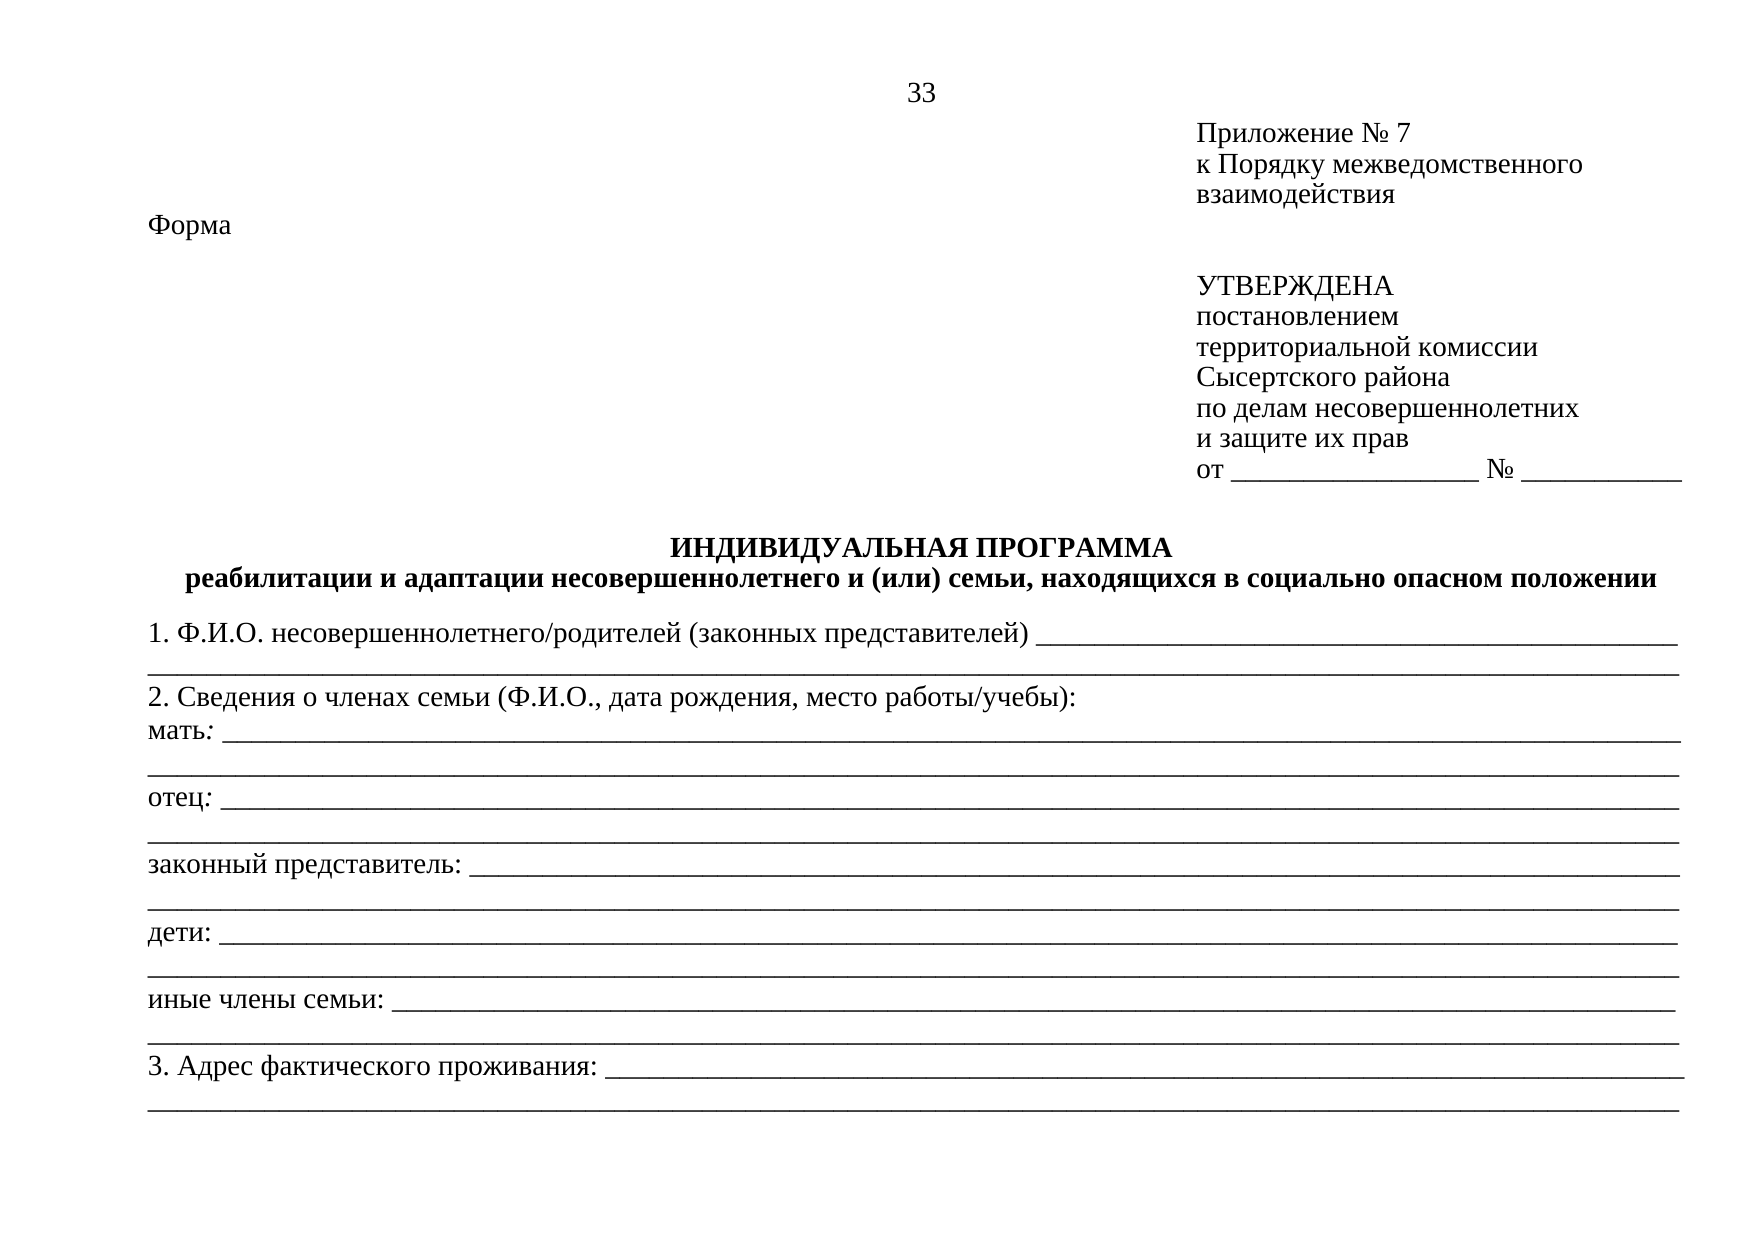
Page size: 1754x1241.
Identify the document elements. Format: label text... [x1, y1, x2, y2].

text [148, 1081, 1695, 1115]
text к Порядку межведомственного взаимодействия [1196, 149, 1695, 210]
text _________________________________________________________________________________________________________ [148, 746, 1695, 779]
text Приложение № 7 [709, 118, 1695, 149]
text 3. Адрес фактического проживания: __________________________________________________________________________ [148, 1048, 1695, 1081]
text отец: ____________________________________________________________________________________________________ [148, 779, 1695, 813]
text реабилитации и адаптации несовершеннолетнего и (или) семьи, находящихся в социально опасном положении [148, 563, 1695, 594]
text дети: ____________________________________________________________________________________________________ [148, 914, 1695, 947]
text ИНДИВИДУАЛЬНАЯ ПРОГРАММА [148, 533, 1695, 563]
text территориальной комиссии Сысертского района [1196, 332, 1695, 393]
text _________________________________________________________________________________________________________ [148, 648, 1695, 679]
text иные члены семьи: ________________________________________________________________________________________ [148, 981, 1695, 1014]
text 1. Ф.И.О. несовершеннолетнего/родителей (законных представителей) ____________________________________________ [148, 618, 1695, 648]
text _________________________________________________________________________________________________________ [148, 947, 1695, 981]
text мать: ____________________________________________________________________________________________________ [148, 712, 1695, 746]
text законный представитель: ___________________________________________________________________________________ [148, 847, 1695, 880]
text от _________________ № ___________ [1196, 454, 1695, 485]
text Форма [148, 210, 1695, 240]
text УТВЕРЖДЕНА [1196, 271, 1695, 301]
text по делам несовершеннолетних и защите их прав [1196, 393, 1695, 454]
text _________________________________________________________________________________________________________ [148, 813, 1695, 847]
text 2. Сведения о членах семьи (Ф.И.О., дата рождения, место работы/учебы): [148, 679, 1695, 712]
text постановлением [1196, 301, 1695, 332]
text _________________________________________________________________________________________________________ [148, 880, 1695, 914]
text _________________________________________________________________________________________________________ [148, 1014, 1695, 1048]
